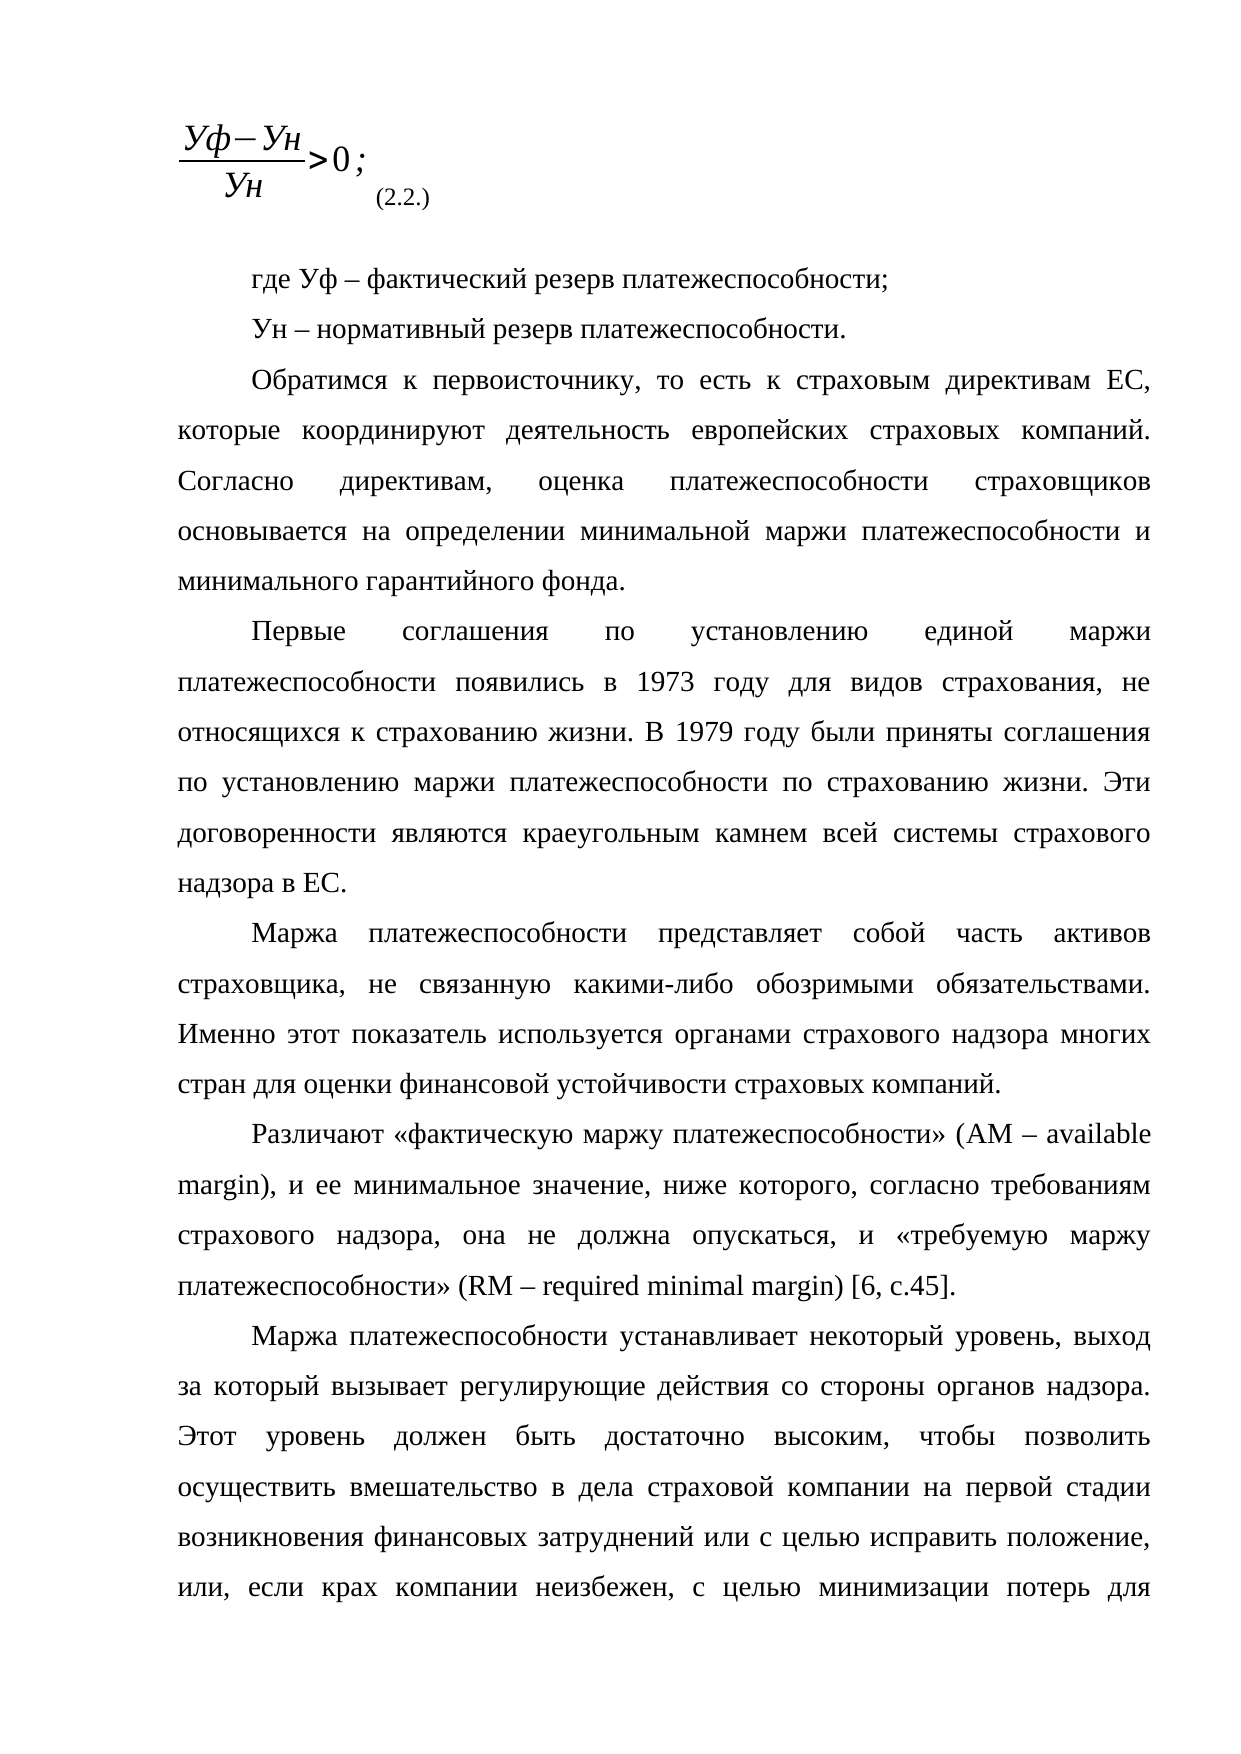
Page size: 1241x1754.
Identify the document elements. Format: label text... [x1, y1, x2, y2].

text Ун – нормативный резерв платежеспособности. [177, 312, 1152, 345]
text Маржа платежеспособности представляет собой часть активов страховщика, не связанную какими-либо обозримыми обязательствами. Именно этот показатель используется органами страхового надзора многих стран для оценки финансовой устойчивости страховых компаний. [177, 915, 1152, 1100]
text где Уф – фактический резерв платежеспособности; [177, 261, 1152, 295]
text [177, 1318, 1152, 1603]
text Обратимся к первоисточнику, то есть к страховым директивам ЕС, которые координируют деятельность европейских страховых компаний. Согласно директивам, оценка платежеспособности страховщиков основывается на определении минимальной маржи платежеспособности и минимального гарантийного фонда. [177, 362, 1152, 597]
text Первые соглашения по установлению единой маржи платежеспособности появились в 1973 году для видов страхования, не относящихся к страхованию жизни. В 1979 году были приняты соглашения по установлению маржи платежеспособности по страхованию жизни. Эти договоренности являются краеугольным камнем всей системы страхового надзора в ЕС. [177, 613, 1152, 899]
text Различают «фактическую маржу платежеспособности» (AM – available margin), и ее минимальное значение, ниже которого, согласно требованиям страхового надзора, она не должна опускаться, и «требуемую маржу платежеспособности» (RM – required minimal margin) [6, с.45]. [177, 1117, 1152, 1301]
